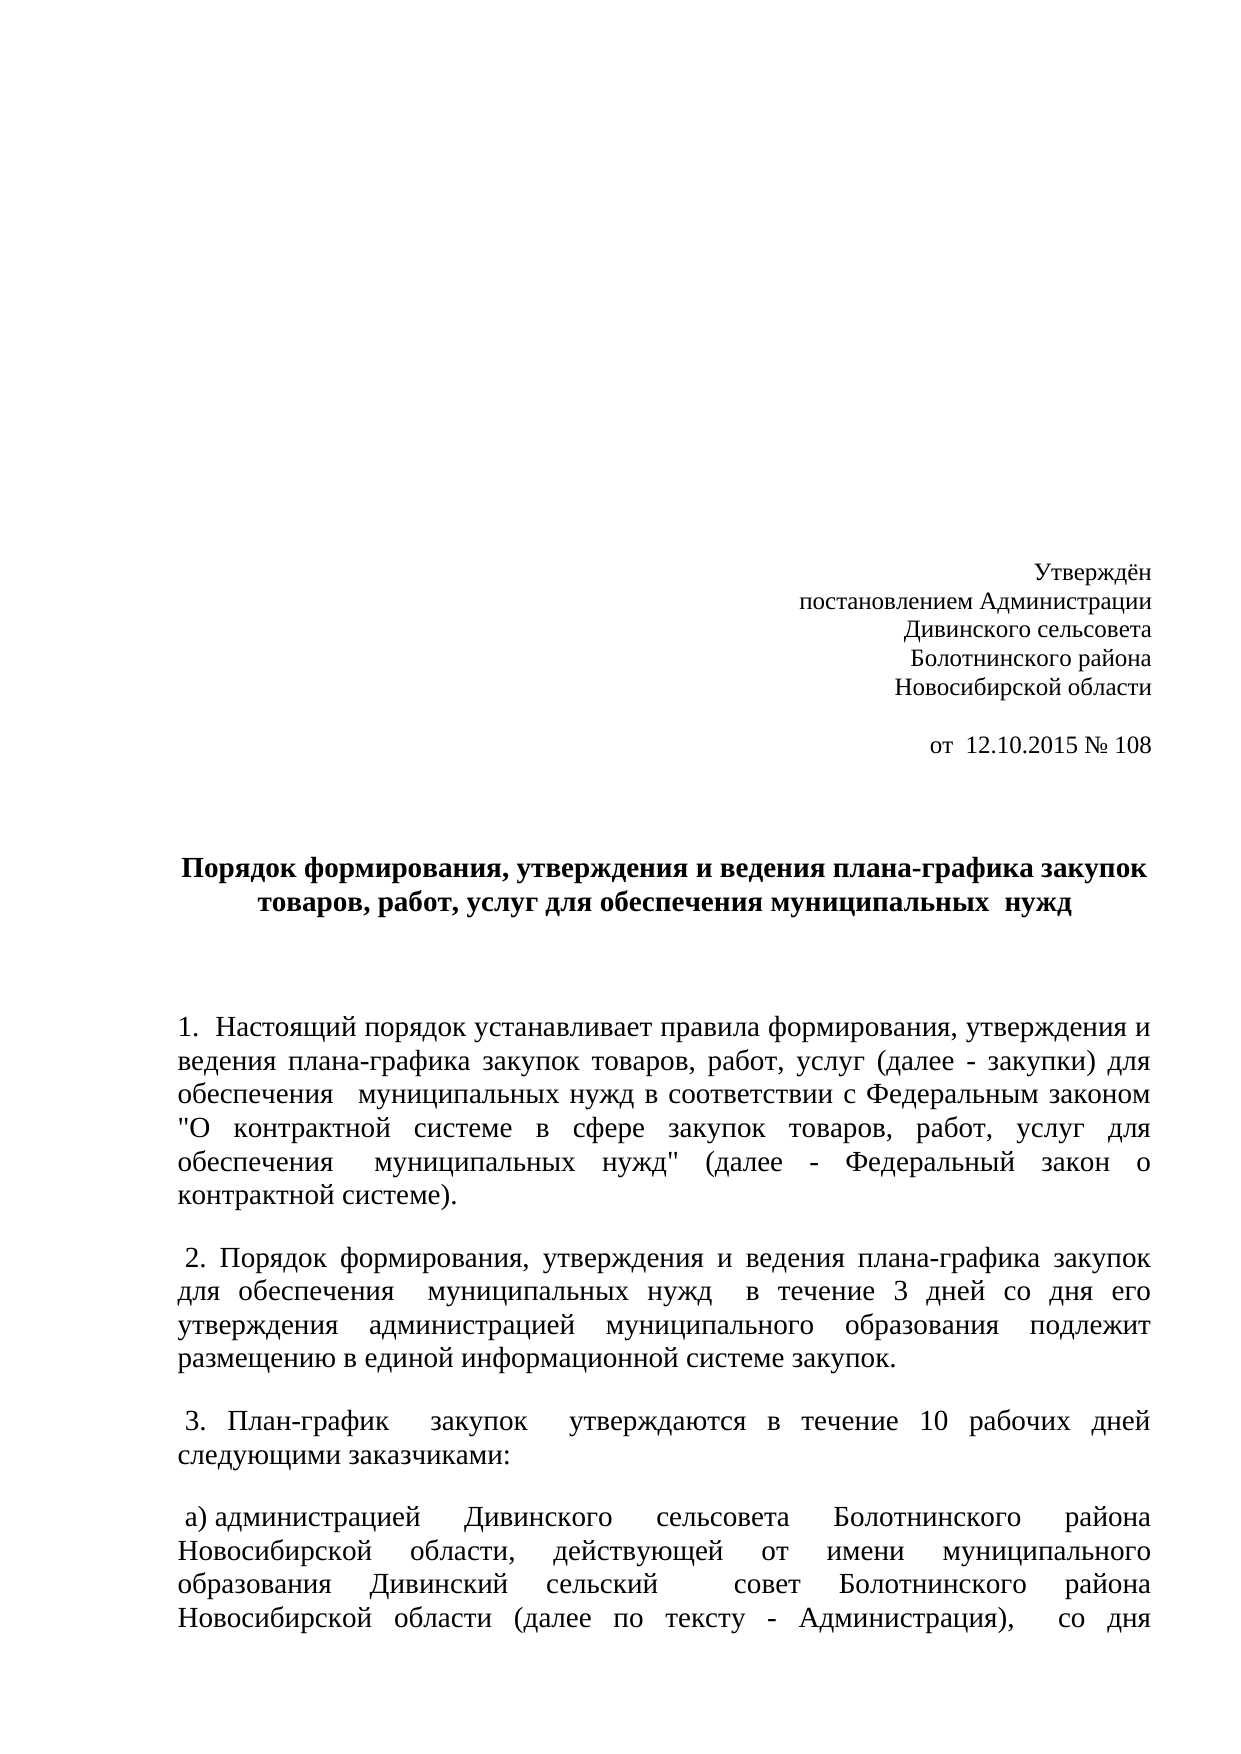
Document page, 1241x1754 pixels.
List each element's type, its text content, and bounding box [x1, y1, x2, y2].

text Порядок формирования, утверждения и ведения плана-графика закупок товаров, работ, услуг для обеспечения муниципальных нужд [177, 851, 1152, 918]
text 1. Настоящий порядок устанавливает правила формирования, утверждения и ведения плана-графика закупок товаров, работ, услуг (далее - закупки) для обеспечения муниципальных нужд в соответствии с Федеральным законом "О контрактной системе в сфере закупок товаров, работ, услуг для обеспечения муниципальных нужд" (далее - Федеральный закон о контрактной системе). [177, 1009, 1152, 1211]
text 3. План-график закупок утверждаются в течение 10 рабочих дней следующими заказчиками: [177, 1403, 1152, 1470]
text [177, 1499, 1152, 1634]
text 2. Порядок формирования, утверждения и ведения плана-графика закупок для обеспечения муниципальных нужд в течение 3 дней со дня его утверждения администрацией муниципального образования подлежит размещению в единой информационной системе закупок. [177, 1240, 1152, 1374]
text Дивинского сельсовета [398, 614, 1152, 643]
text постановлением Администрации [177, 586, 1152, 614]
text от 12.10.2015 № 108 [177, 730, 1152, 759]
text Утверждён [177, 557, 1152, 586]
text Болотнинского района [398, 643, 1152, 672]
text Новосибирской области [398, 672, 1152, 701]
